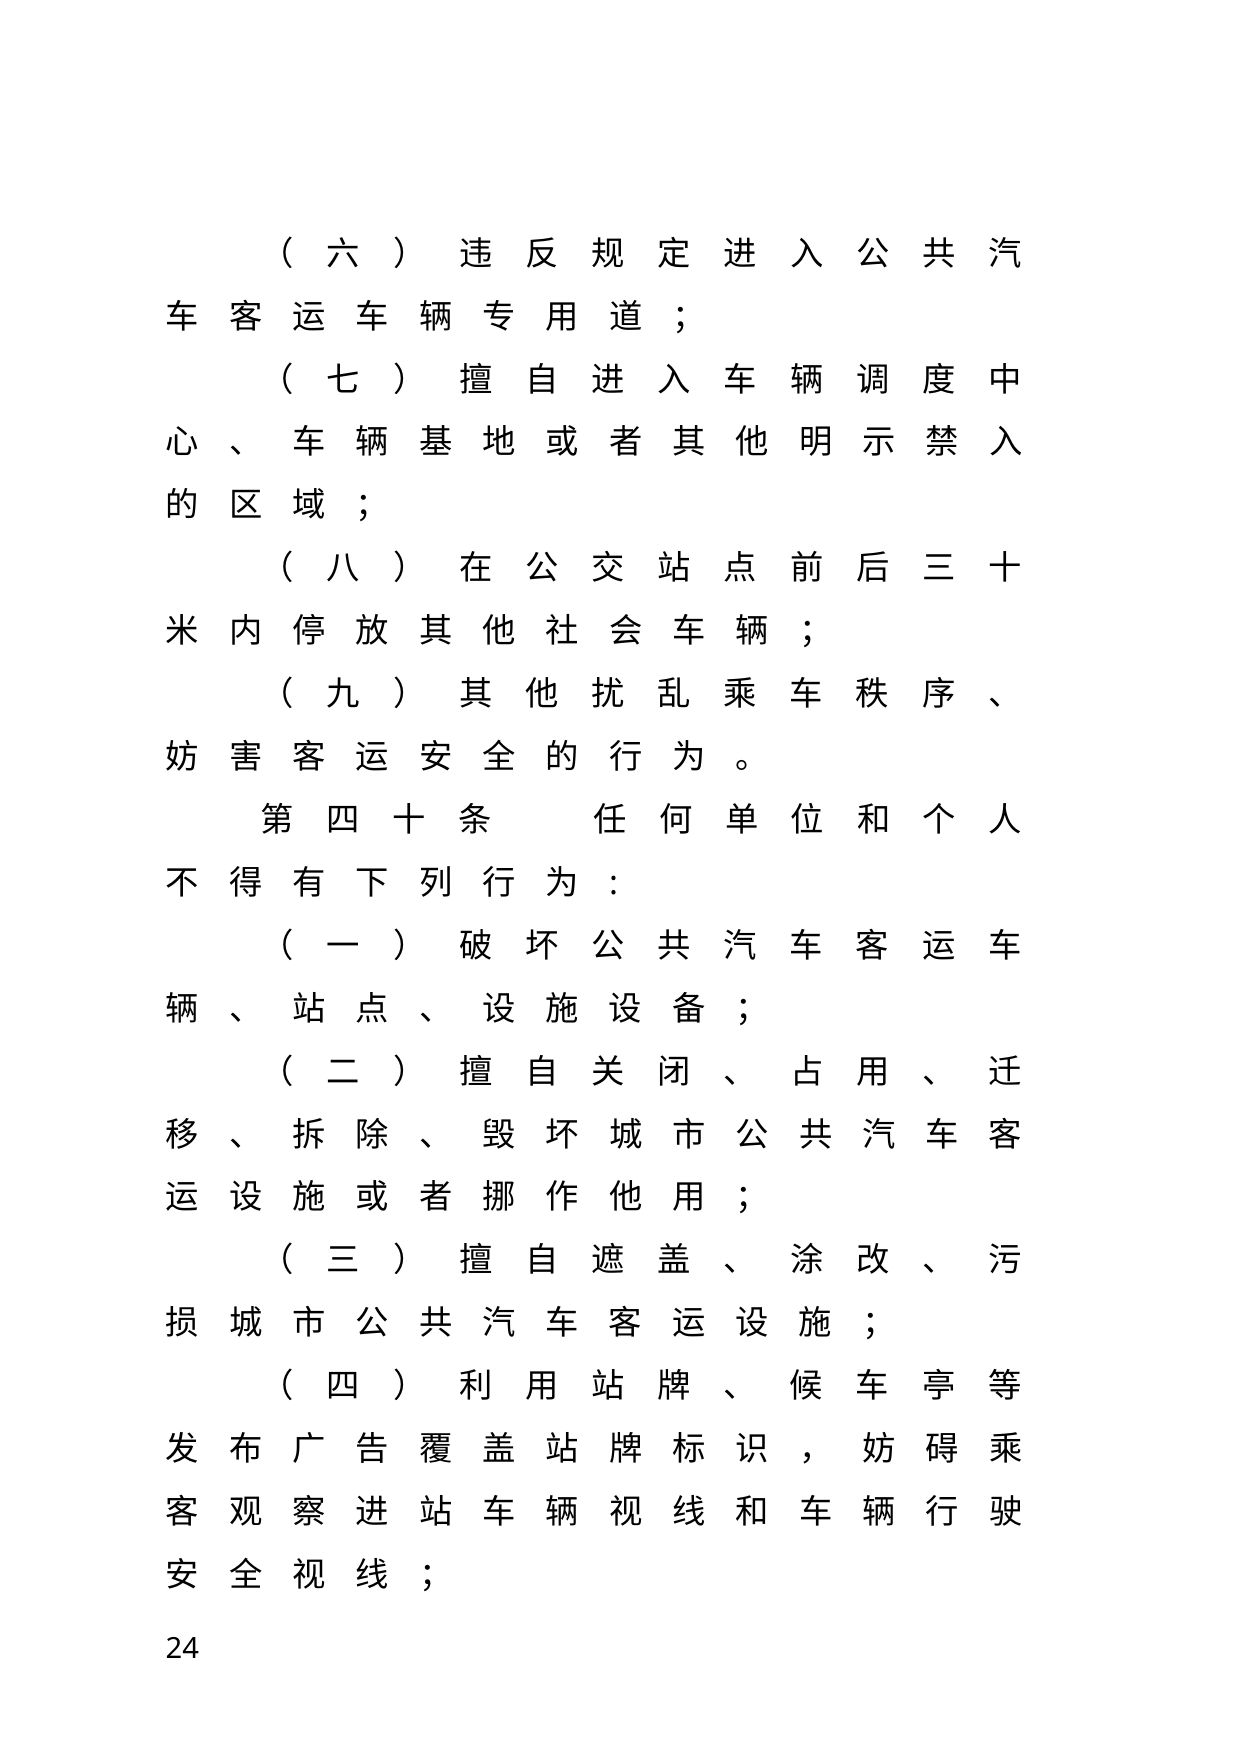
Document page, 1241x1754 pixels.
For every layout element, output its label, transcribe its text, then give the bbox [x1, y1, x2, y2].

text （六）违反规定进入公共汽车客运车辆专用道； [166, 219, 1052, 345]
text （九）其他扰乱乘车秩序、妨害客运安全的行为。 [166, 659, 1052, 785]
text （七）擅自进入车辆调度中心、车辆基地或者其他明示禁入的区域； [166, 345, 1052, 534]
text （八）在公交站点前后三十米内停放其他社会车辆； [166, 534, 1052, 659]
text （三）擅自遮盖、涂改、污损城市公共汽车客运设施； [166, 1226, 1052, 1352]
text 第四十条 任何单位和个人不得有下列行为: [166, 785, 1052, 911]
text （二）擅自关闭、占用、迁移、拆除、毁坏城市公共汽车客运设施或者挪作他用； [166, 1037, 1052, 1226]
text （一）破坏公共汽车客运车辆、站点、设施设备； [166, 911, 1052, 1037]
text （四）利用站牌、候车亭等发布广告覆盖站牌标识，妨碍乘客观察进站车辆视线和车辆行驶安全视线； [166, 1352, 1052, 1603]
